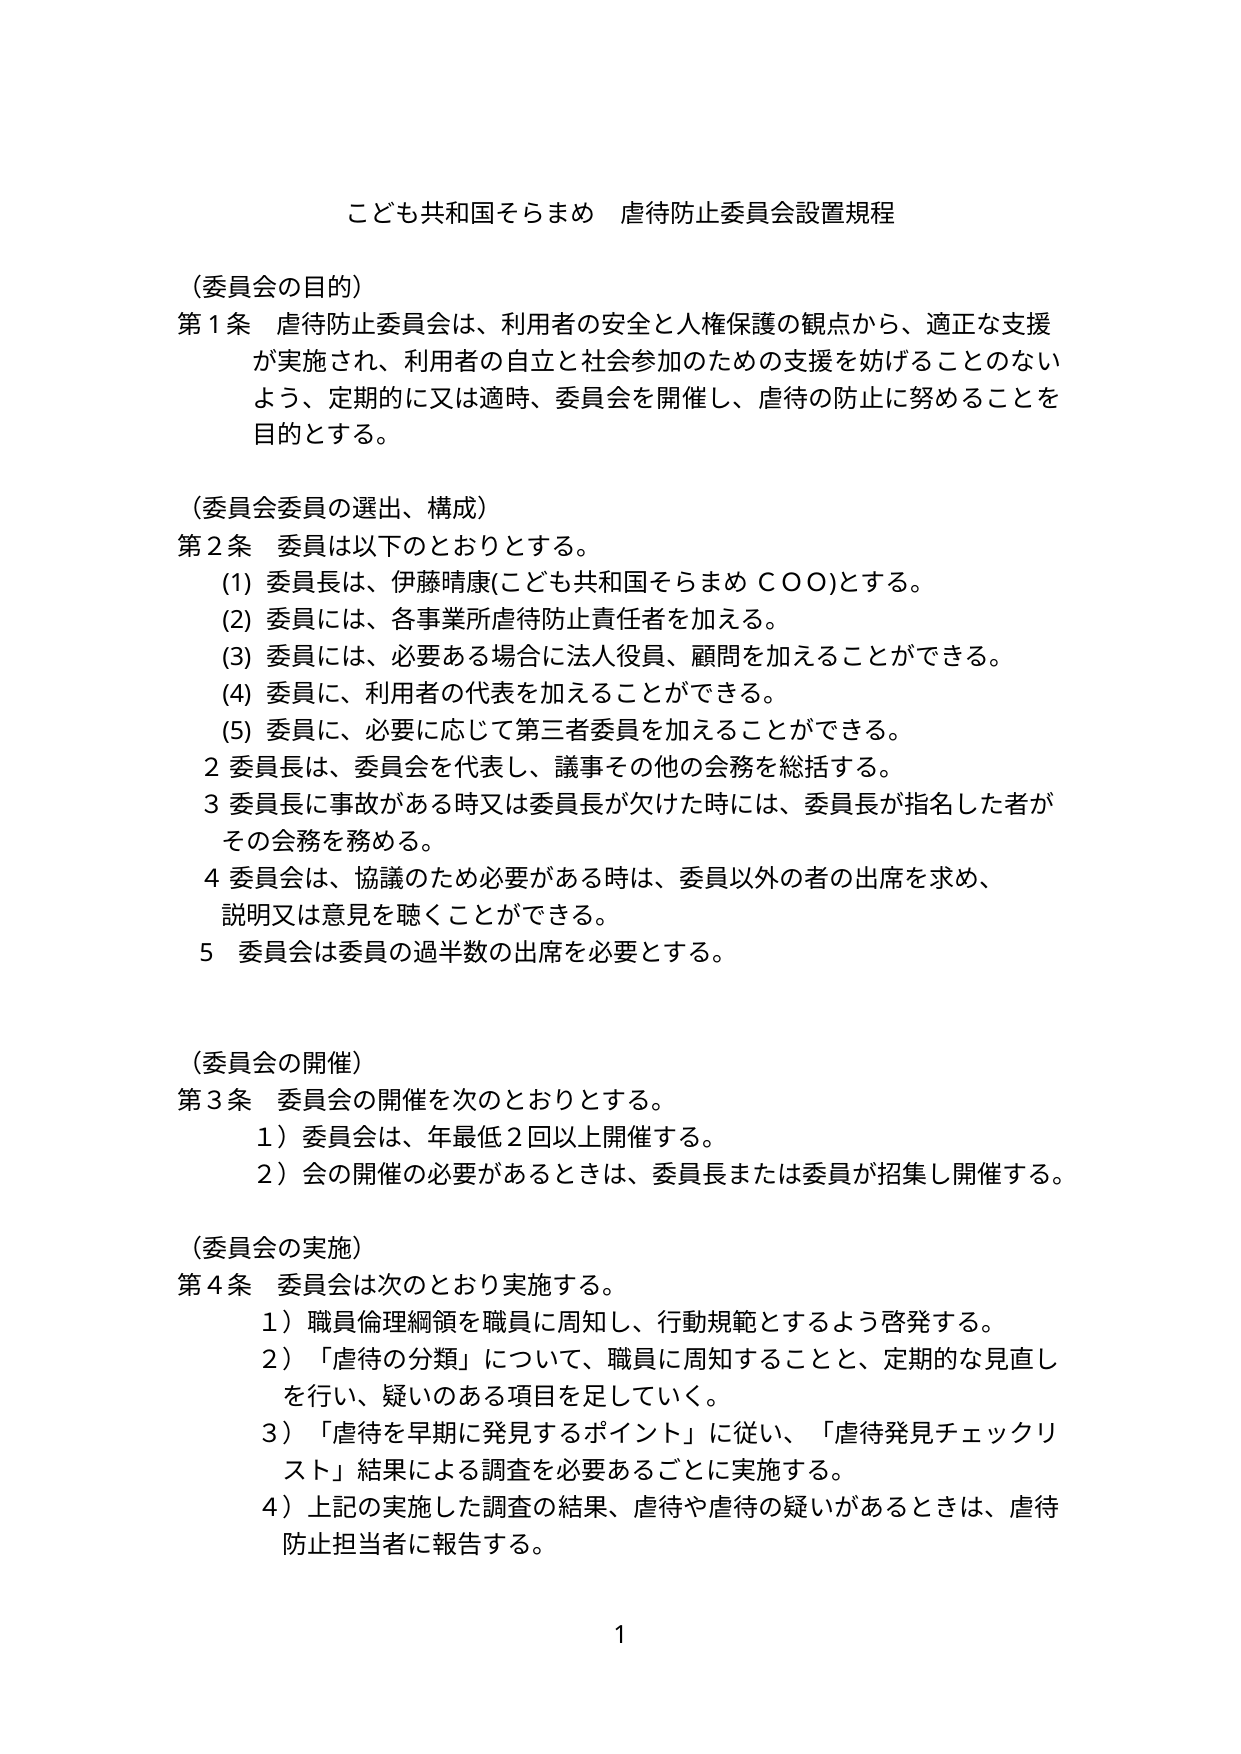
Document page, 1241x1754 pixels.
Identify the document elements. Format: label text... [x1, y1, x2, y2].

text 第４条 委員会は次のとおり実施する。 [177, 1265, 1063, 1302]
text （委員会の目的） [177, 267, 1063, 304]
text ３ 委員長に事故がある時又は委員長が欠けた時には、委員長が指名した者が [199, 784, 1063, 821]
text 5 委員会は委員の過半数の出席を必要とする。 [199, 932, 1063, 969]
text 第３条 委員会の開催を次のとおりとする。 [177, 1080, 1063, 1117]
list 委員に、必要に応じて第三者委員を加えることができる。 [222, 711, 1063, 747]
text （委員会の実施） [177, 1228, 1063, 1265]
list 委員に、利用者の代表を加えることができる。 [222, 673, 1063, 711]
text ４）上記の実施した調査の結果、虐待や虐待の疑いがあるときは、虐待防止担当者に報告する。 [257, 1487, 1063, 1561]
text １）委員会は、年最低２回以上開催する。 [177, 1117, 1063, 1154]
text ２）会の開催の必要があるときは、委員長または委員が招集し開催する。 [177, 1154, 1063, 1191]
text １）職員倫理綱領を職員に周知し、行動規範とするよう啓発する。 [257, 1302, 1063, 1339]
list 委員には、各事業所虐待防止責任者を加える。 [222, 599, 1063, 637]
text その会務を務める。 [221, 821, 1063, 858]
text （委員会の開催） [177, 1043, 1063, 1080]
text ２ 委員長は、委員会を代表し、議事その他の会務を総括する。 [199, 747, 1063, 784]
text ４ 委員会は、協議のため必要がある時は、委員以外の者の出席を求め、 [199, 858, 1063, 895]
text ２）「虐待の分類」について、職員に周知することと、定期的な見直しを行い、疑いのある項目を足していく。 [257, 1339, 1063, 1413]
text 第２条 委員は以下のとおりとする。 [177, 526, 1063, 563]
text 説明又は意見を聴くことができる。 [221, 895, 1063, 932]
text こども共和国そらまめ 虐待防止委員会設置規程 [177, 193, 1063, 230]
list 委員長は、伊藤晴康(こども共和国そらまめ ＣＯＯ)とする。 [222, 563, 1063, 599]
text （委員会委員の選出、構成） [177, 489, 1063, 526]
list 委員には、必要ある場合に法人役員、顧問を加えることができる。 [222, 637, 1063, 673]
text が実施され、利用者の自立と社会参加のための支援を妨げることのないよう、定期的に又は適時、委員会を開催し、虐待の防止に努めることを目的とする。 [252, 341, 1063, 452]
text 第1条 虐待防止委員会は、利用者の安全と人権保護の観点から、適正な支援 [177, 304, 1063, 341]
text ３）「虐待を早期に発見するポイント」に従い、「虐待発見チェックリスト」結果による調査を必要あるごとに実施する。 [257, 1413, 1063, 1487]
